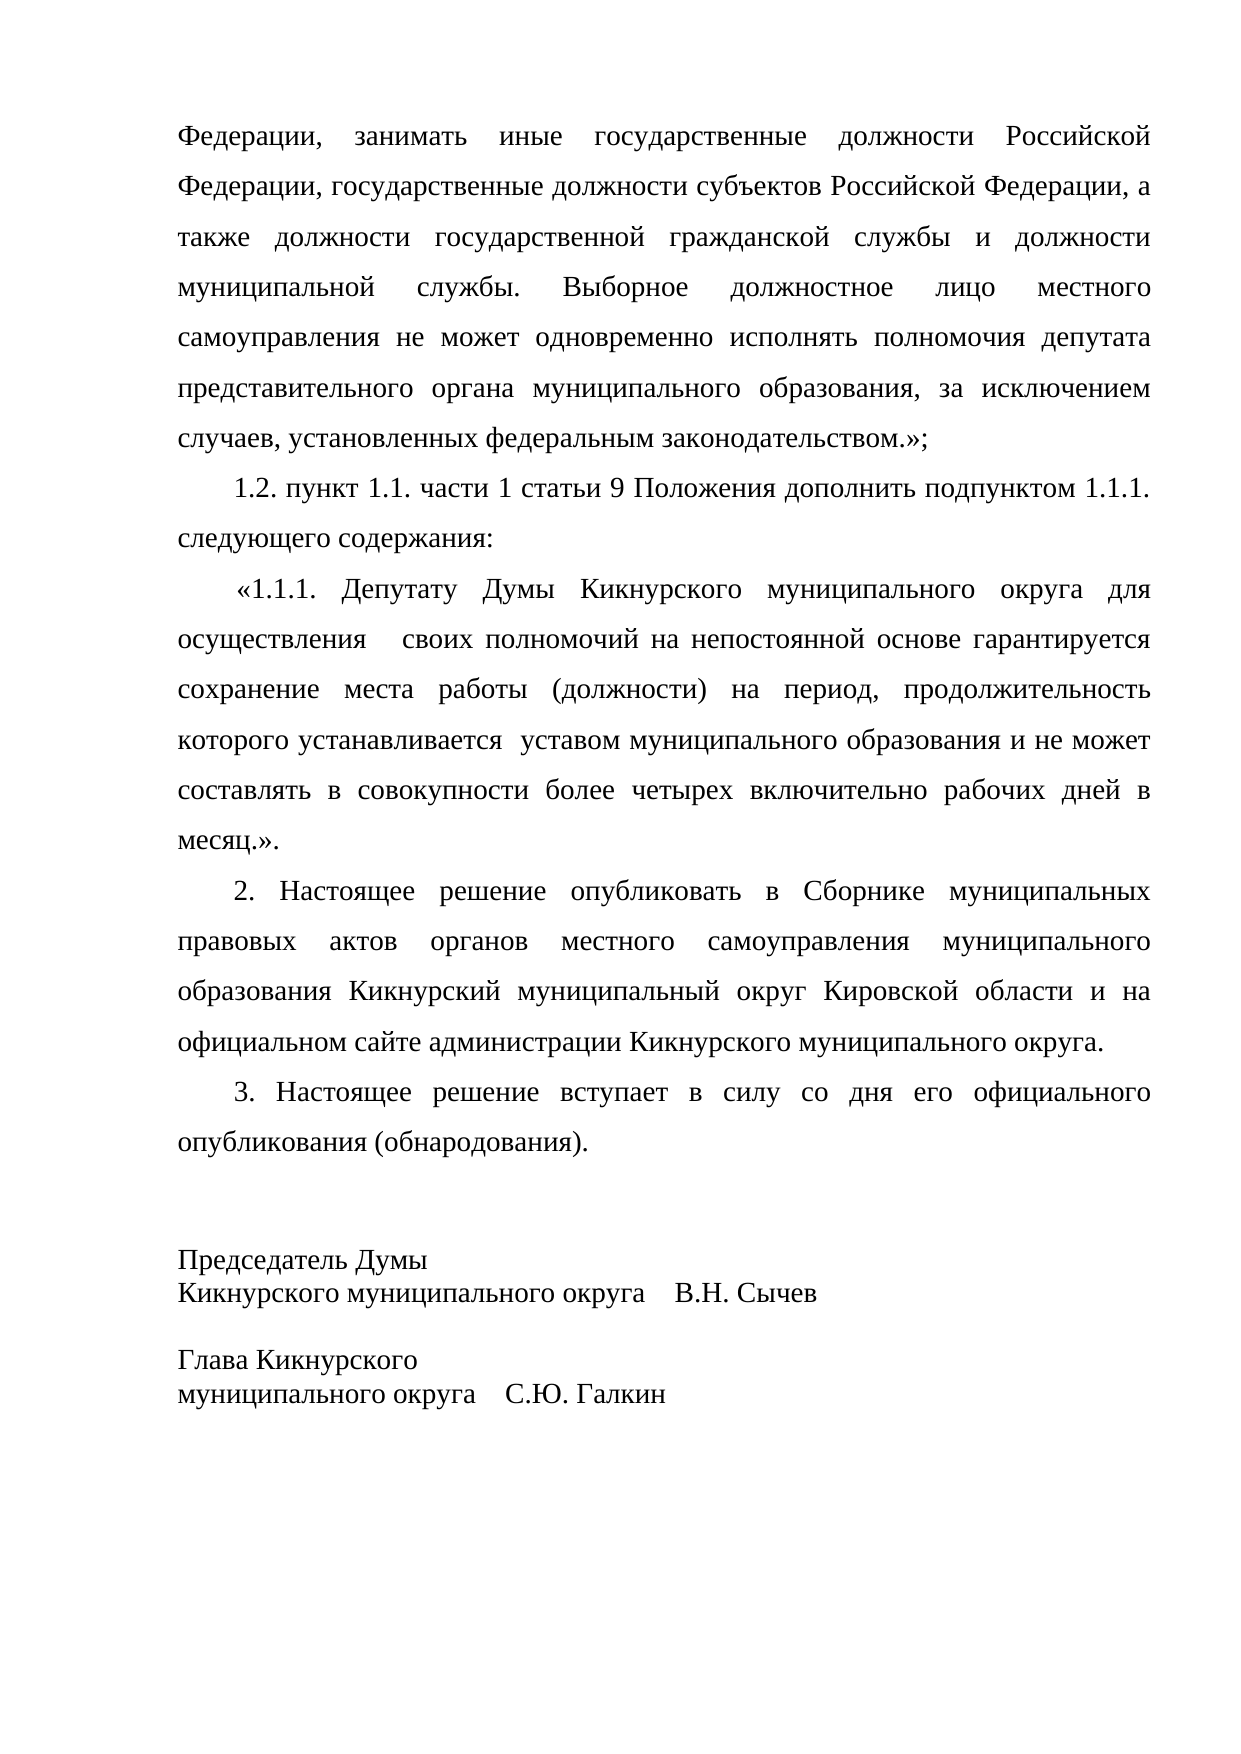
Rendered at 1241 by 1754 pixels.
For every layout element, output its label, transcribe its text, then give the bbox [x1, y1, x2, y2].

text «1.1.1. Депутату Думы Кикнурского муниципального округа для осуществления своих полномочий на непостоянной основе гарантируется сохранение места работы (должности) на период, продолжительность которого устанавливается уставом муниципального образования и не может составлять в совокупности более четырех включительно рабочих дней в месяц.». [177, 571, 1152, 856]
text 2. Настоящее решение опубликовать в Сборнике муниципальных правовых актов органов местного самоуправления муниципального образования Кикнурский муниципальный округ Кировской области и на официальном сайте администрации Кикнурского муниципального округа. [177, 873, 1152, 1057]
text Кикнурского муниципального округа В.Н. Сычев [177, 1275, 1152, 1309]
text муниципального округа С.Ю. Галкин [177, 1376, 1152, 1409]
text Председатель Думы [177, 1242, 1152, 1275]
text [177, 118, 1152, 453]
text 1.2. пункт 1.1. части 1 статьи 9 Положения дополнить подпунктом 1.1.1. следующего содержания: [177, 470, 1152, 554]
text 3. Настоящее решение вступает в силу со дня его официального опубликования (обнародования). [177, 1074, 1152, 1158]
text Глава Кикнурского [177, 1342, 1152, 1376]
